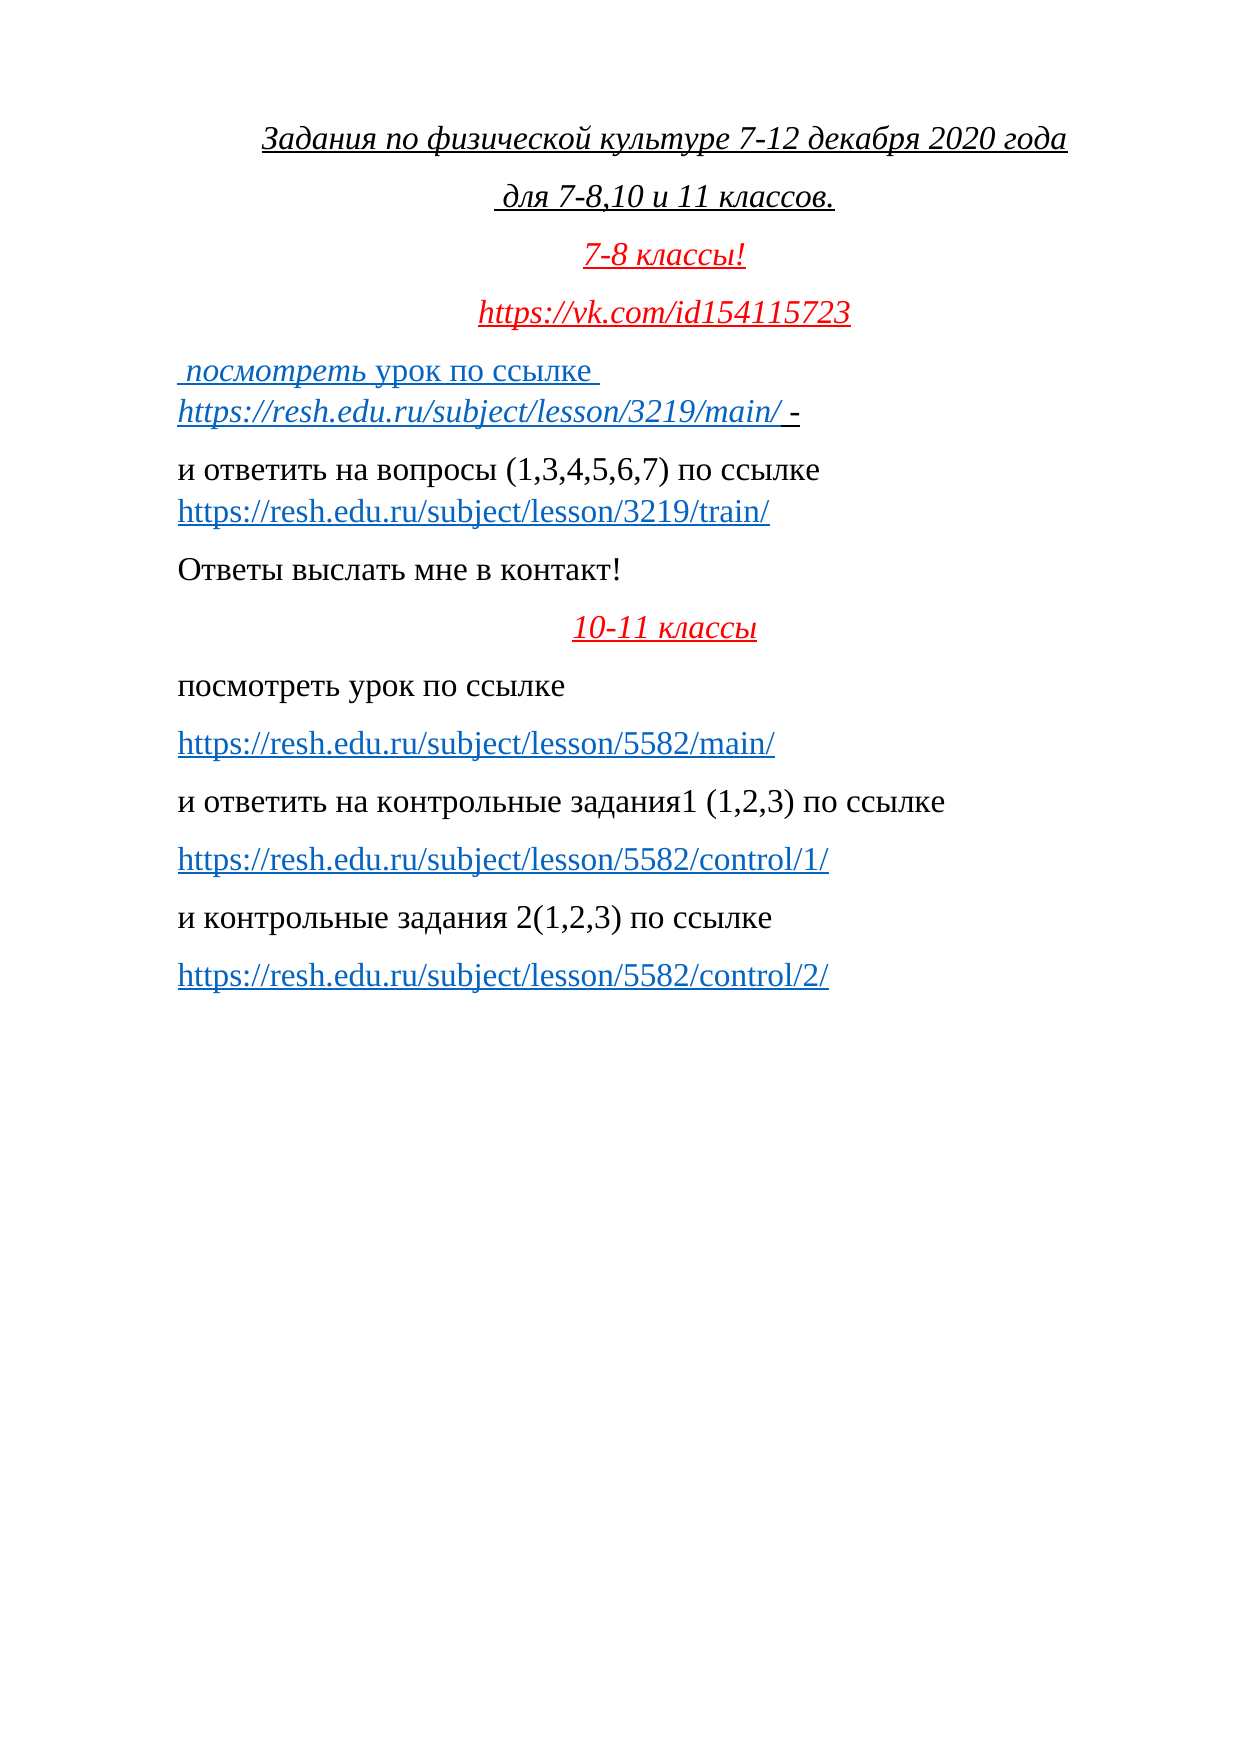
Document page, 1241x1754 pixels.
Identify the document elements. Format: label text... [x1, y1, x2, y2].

text и ответить на контрольные задания1 (1,2,3) по ссылке [177, 781, 1152, 819]
text посмотреть урок по ссылке [177, 665, 1152, 703]
text https://resh.edu.ru/subject/lesson/5582/control/1/ [177, 839, 1152, 877]
text Ответы выслать мне в контакт! [177, 549, 1152, 587]
text 7-8 классы! [177, 234, 1152, 272]
text https://vk.com/id154115723 [177, 292, 1152, 331]
text Задания по физической культуре 7-12 декабря 2020 года [177, 118, 1152, 156]
text посмотреть урок по ссылке https://resh.edu.ru/subject/lesson/3219/main/ - [177, 350, 1152, 430]
text и контрольные задания 2(1,2,3) по ссылке [177, 897, 1152, 935]
text и ответить на вопросы (1,3,4,5,6,7) по ссылке https://resh.edu.ru/subject/lesson/3219/train/ [177, 449, 1152, 529]
text https://resh.edu.ru/subject/lesson/5582/control/2/ [177, 955, 1152, 993]
text для 7-8,10 и 11 классов. [177, 176, 1152, 214]
text 10-11 классы [177, 607, 1152, 645]
text https://resh.edu.ru/subject/lesson/5582/main/ [177, 723, 1152, 761]
